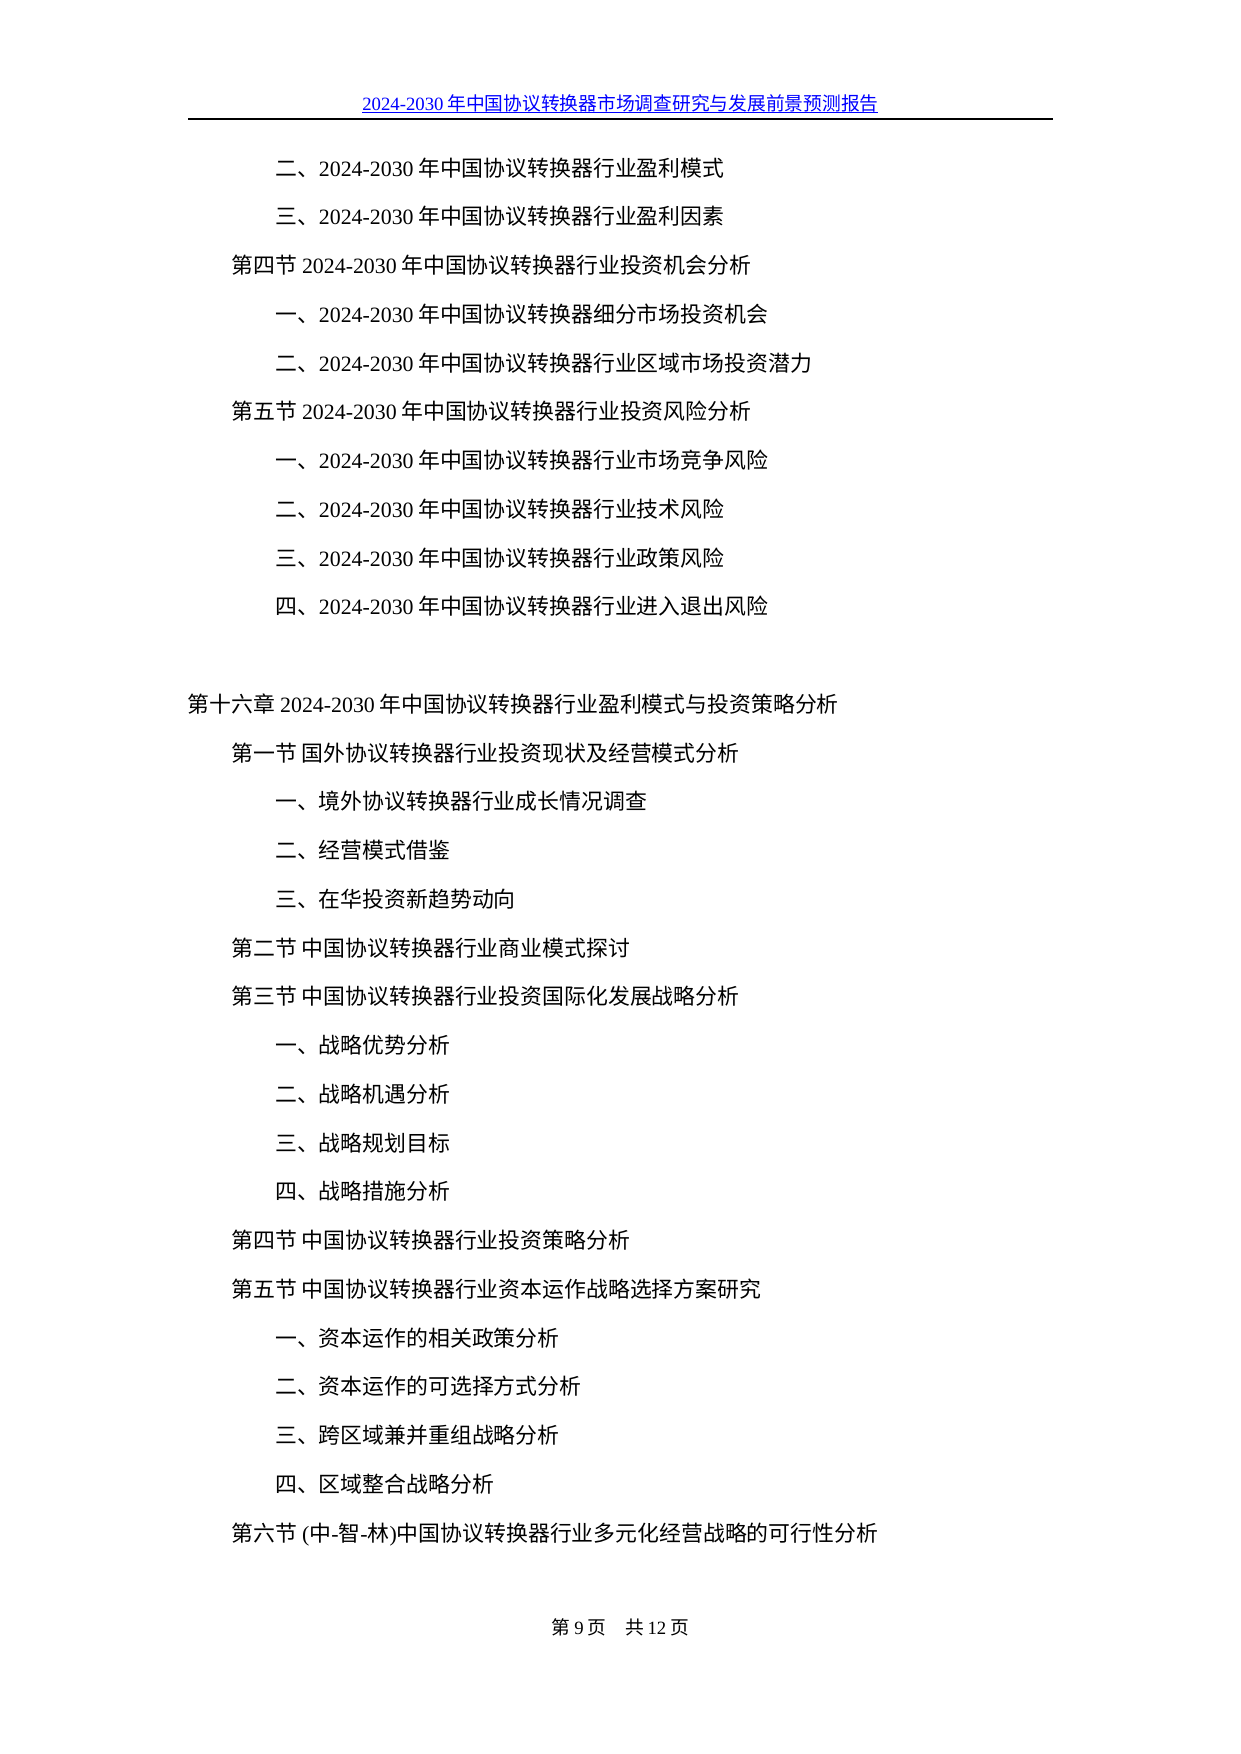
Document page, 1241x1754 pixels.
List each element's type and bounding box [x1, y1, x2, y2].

text [187, 150, 1053, 1548]
